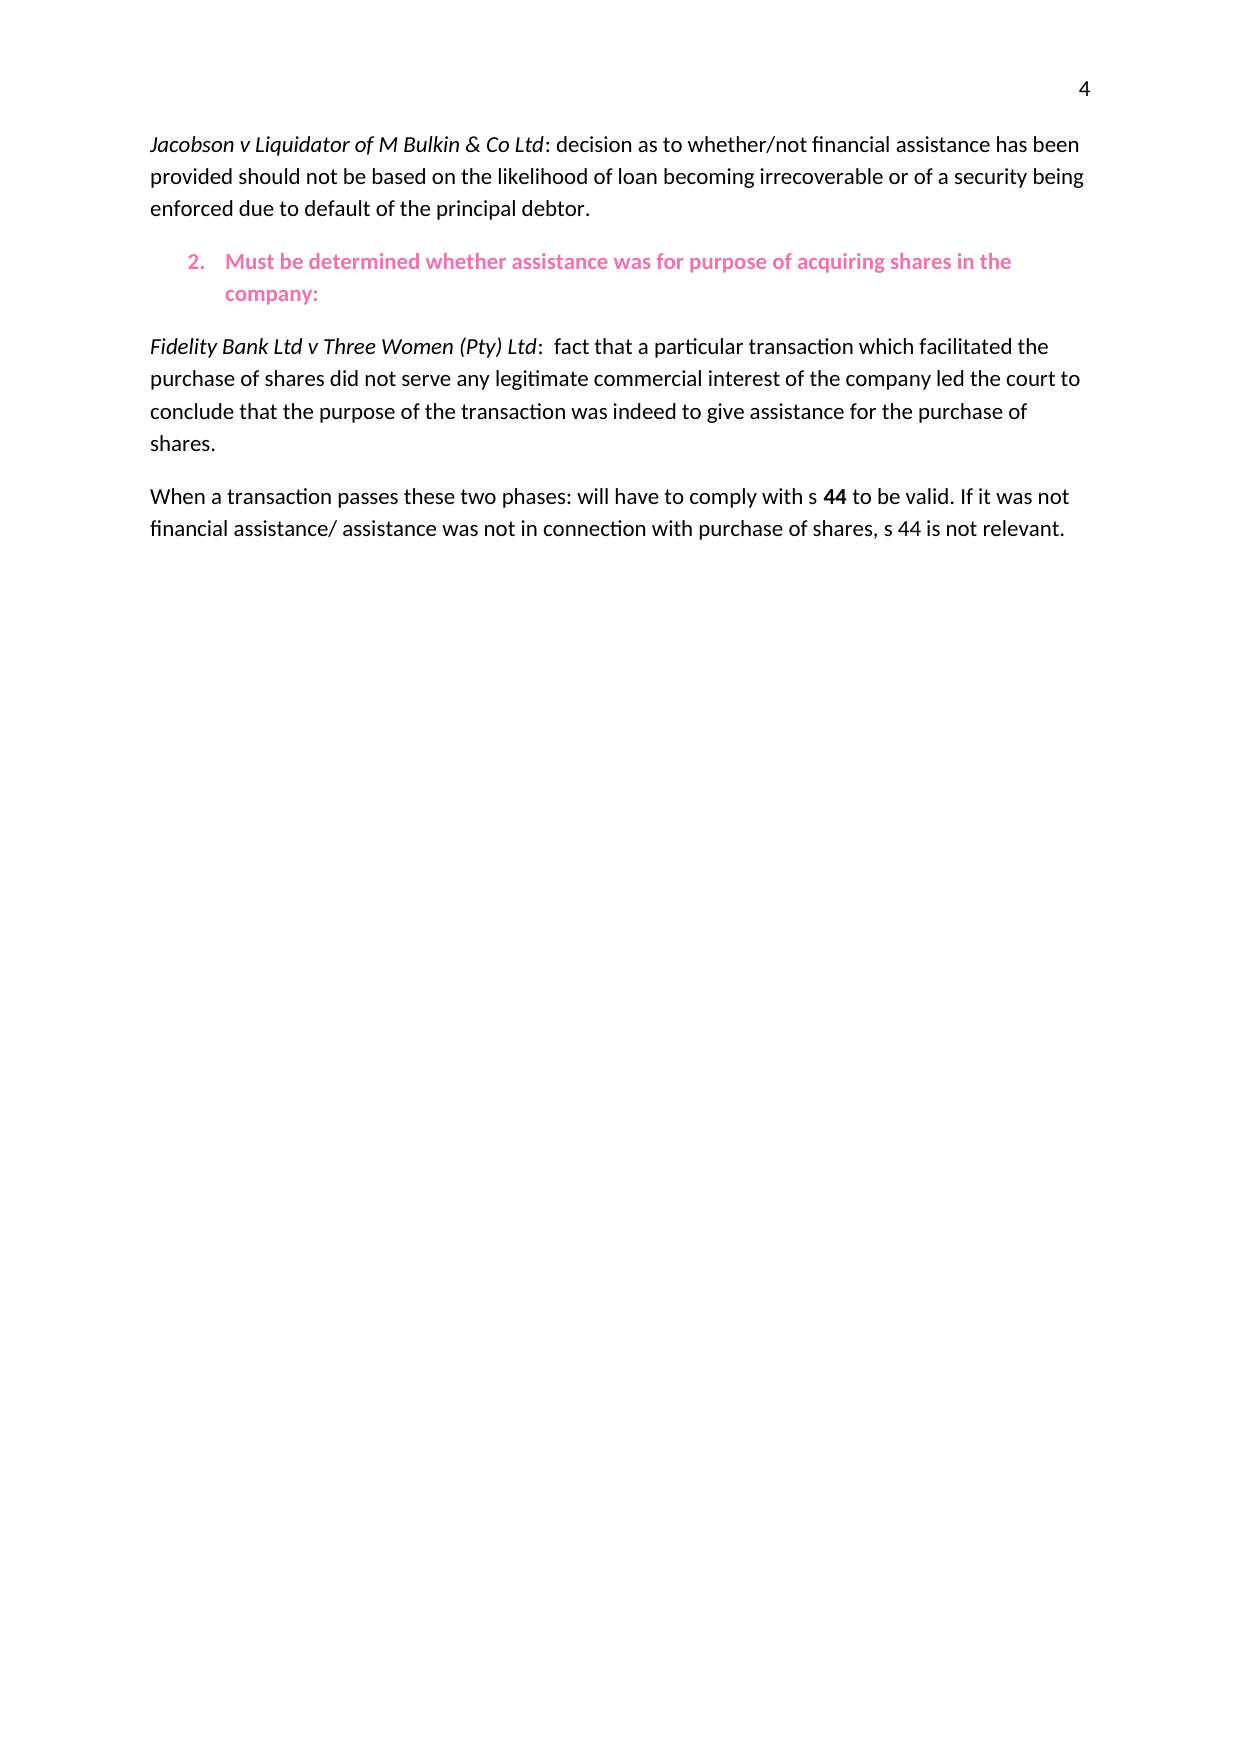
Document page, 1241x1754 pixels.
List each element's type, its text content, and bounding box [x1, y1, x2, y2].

text When a transaction passes these two phases: will have to comply with s 44 to be valid. If it was not financial assistance/ assistance was not in connection with purchase of shares, s 44 is not relevant. [150, 482, 1090, 542]
list Must be determined whether assistance was for purpose of acquiring shares in the company: [187, 247, 1090, 307]
text Jacobson v Liquidator of M Bulkin & Co Ltd: decision as to whether/not financial assistance has been provided should not be based on the likelihood of loan becoming irrecoverable or of a security being enforced due to default of the principal debtor. [150, 130, 1090, 222]
text Fidelity Bank Ltd v Three Women (Pty) Ltd: fact that a particular transaction which facilitated the purchase of shares did not serve any legitimate commercial interest of the company led the court to conclude that the purpose of the transaction was indeed to give assistance for the purchase of shares. [150, 332, 1090, 457]
